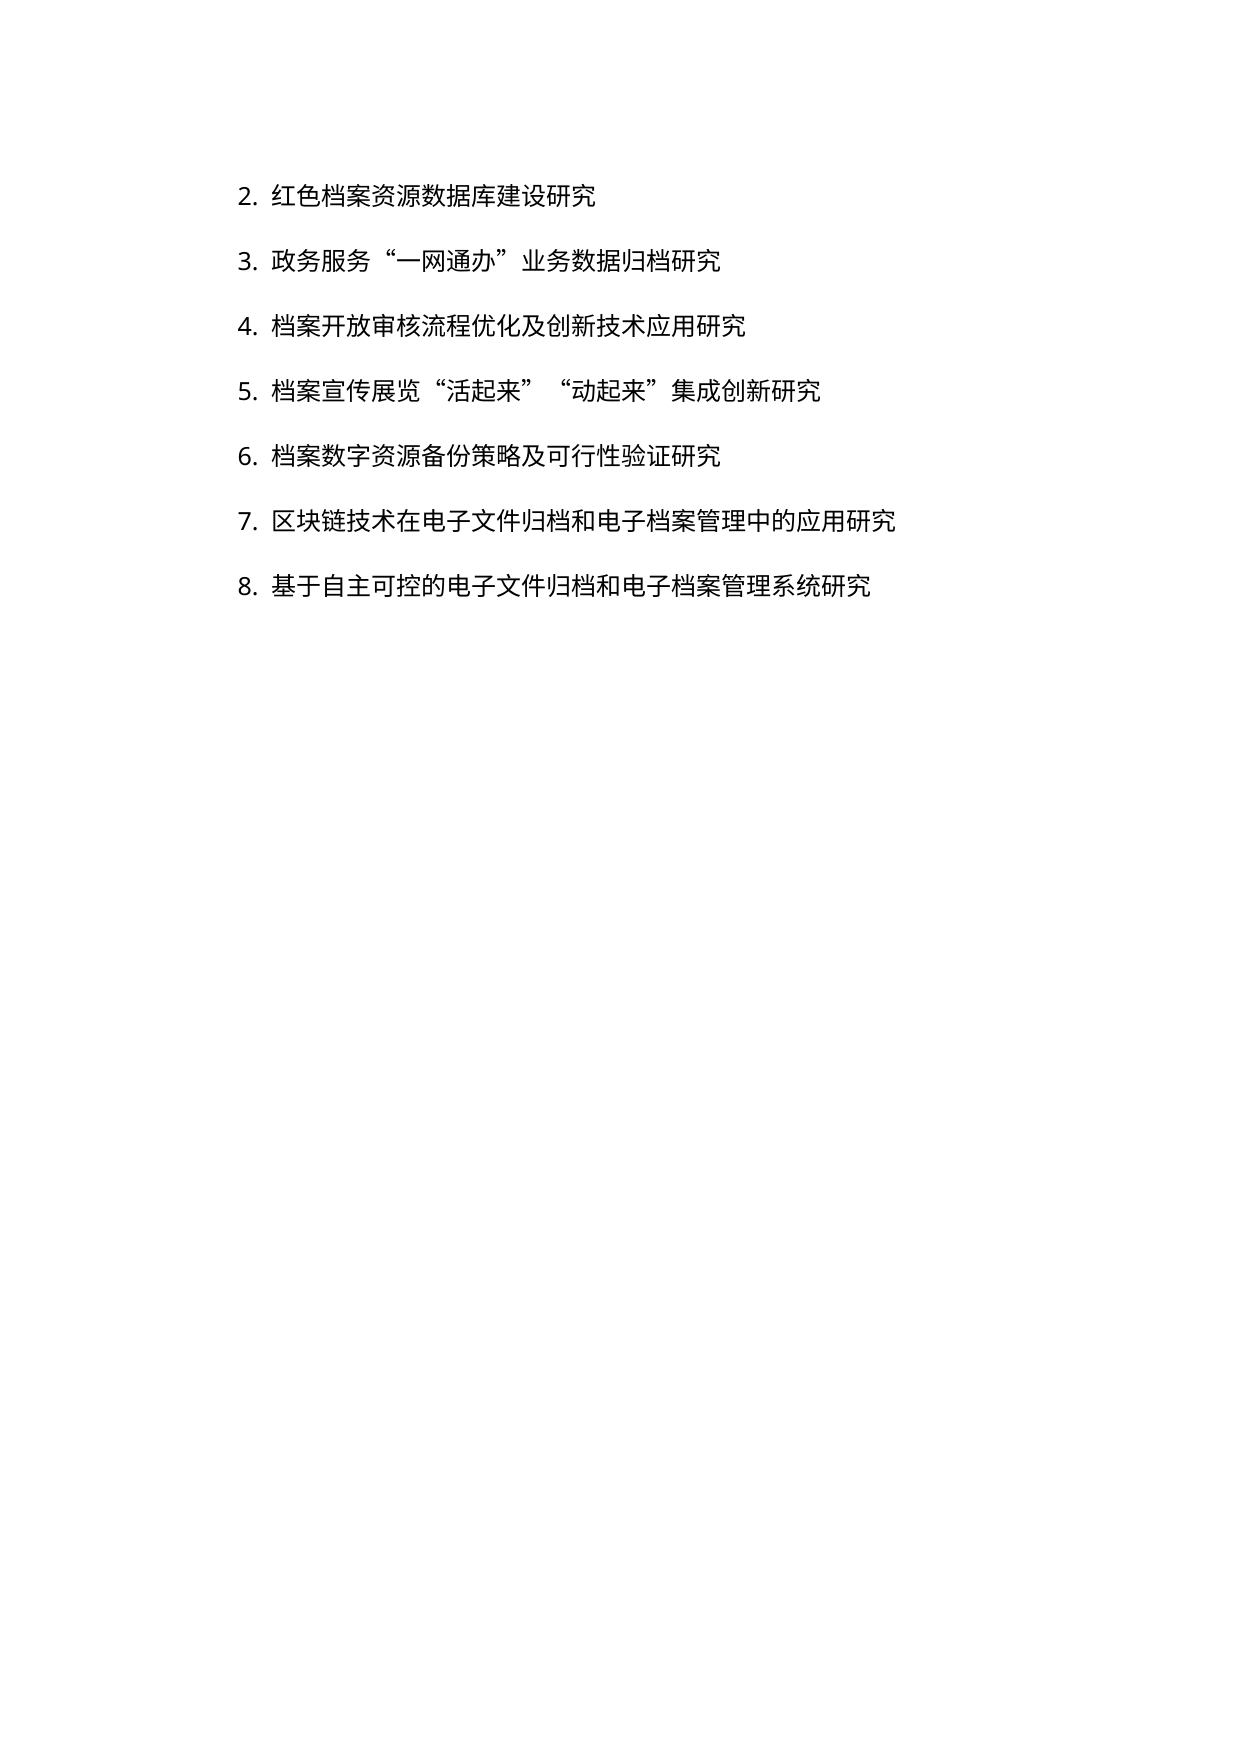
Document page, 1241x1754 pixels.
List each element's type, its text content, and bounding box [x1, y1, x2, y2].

text 6. 档案数字资源备份策略及可行性验证研究 [187, 422, 1053, 487]
text 4. 档案开放审核流程优化及创新技术应用研究 [187, 292, 1053, 357]
text 3. 政务服务“一网通办”业务数据归档研究 [187, 227, 1053, 292]
text 5. 档案宣传展览“活起来”“动起来”集成创新研究 [187, 357, 1053, 422]
text 2. 红色档案资源数据库建设研究 [187, 162, 1053, 227]
text 7. 区块链技术在电子文件归档和电子档案管理中的应用研究 [187, 487, 1053, 552]
text 8. 基于自主可控的电子文件归档和电子档案管理系统研究 [187, 552, 1053, 617]
